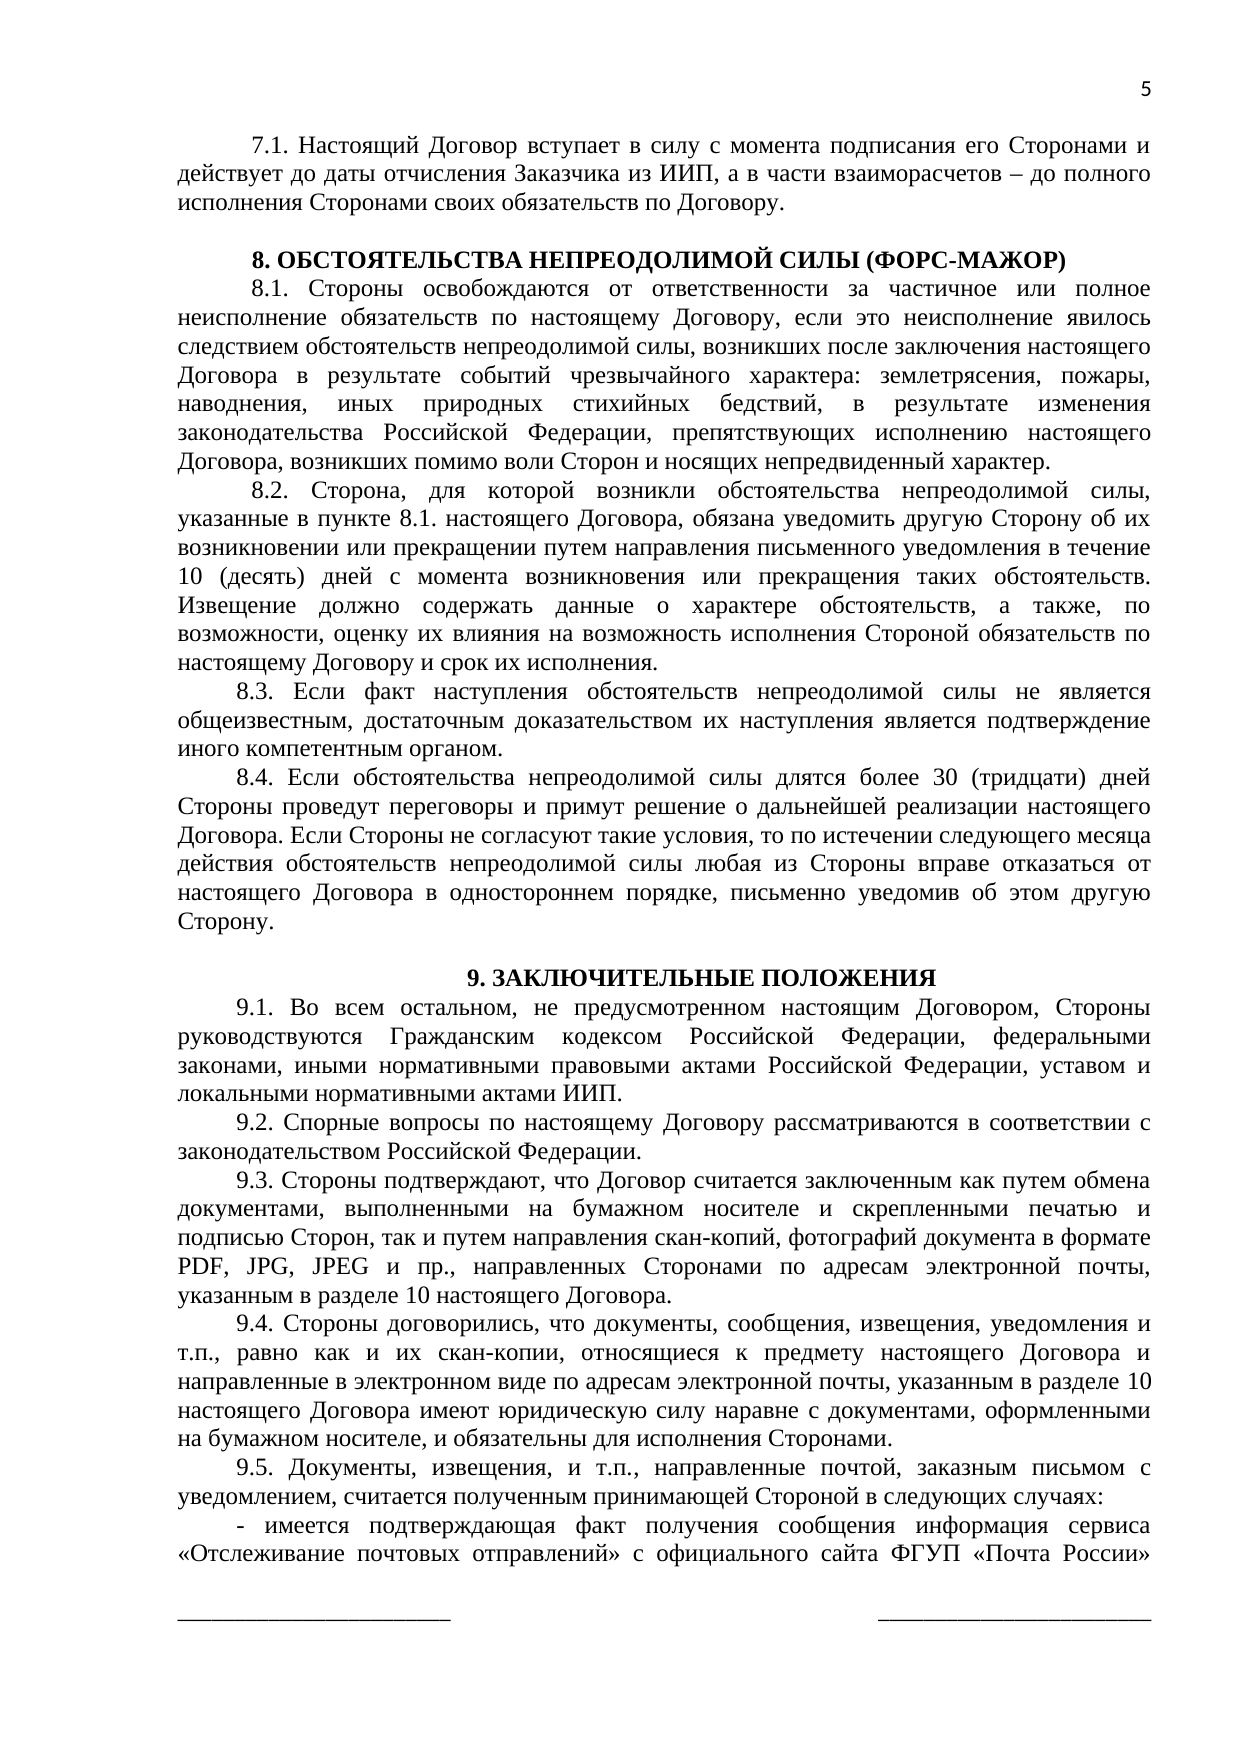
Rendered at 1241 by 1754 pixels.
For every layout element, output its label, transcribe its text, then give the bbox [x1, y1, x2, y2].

list 9.5. Документы, извещения, и т.п., направленные почтой, заказным письмом с уведомлением, считается полученным принимающей Стороной в следующих случаях: [177, 1452, 1152, 1510]
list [177, 1510, 1152, 1567]
text 8.3. Если факт наступления обстоятельств непреодолимой силы не является общеизвестным, достаточным доказательством их наступления является подтверждение иного компетентным органом. [177, 676, 1152, 762]
subtitle 8. ОБСТОЯТЕЛЬСТВА НЕПРЕОДОЛИМОЙ СИЛЫ (ФОРС-МАЖОР) [252, 245, 1152, 273]
text 8.1. Стороны освобождаются от ответственности за частичное или полное неисполнение обязательств по настоящему Договору, если это неисполнение явилось следствием обстоятельств непреодолимой силы, возникших после заключения настоящего Договора в результате событий чрезвычайного характера: землетрясения, пожары, наводнения, иных природных стихийных бедствий, в результате изменения законодательства Российской Федерации, препятствующих исполнению настоящего Договора, возникших помимо воли Сторон и носящих непредвиденный характер. [177, 273, 1152, 475]
text 8.4. Если обстоятельства непреодолимой силы длятся более 30 (тридцати) дней Стороны проведут переговоры и примут решение о дальнейшей реализации настоящего Договора. Если Стороны не согласуют такие условия, то по истечении следующего месяца действия обстоятельств непреодолимой силы любая из Стороны вправе отказаться от настоящего Договора в одностороннем порядке, письменно уведомив об этом другую Сторону. [177, 762, 1152, 935]
text 7.1. Настоящий Договор вступает в силу с момента подписания его Сторонами и действует до даты отчисления Заказчика из ИИП, а в части взаиморасчетов – до полного исполнения Сторонами своих обязательств по Договору. [177, 130, 1152, 216]
text 9.1. Во всем остальном, не предусмотренном настоящим Договором, Стороны руководствуются Гражданским кодексом Российской Федерации, федеральными законами, иными нормативными правовыми актами Российской Федерации, уставом и локальными нормативными актами ИИП. [177, 992, 1152, 1107]
text 8.2. Сторона, для которой возникли обстоятельства непреодолимой силы, указанные в пункте 8.1. настоящего Договора, обязана уведомить другую Сторону об их возникновении или прекращении путем направления письменного уведомления в течение 10 (десять) дней с момента возникновения или прекращения таких обстоятельств. Извещение должно содержать данные о характере обстоятельств, а также, по возможности, оценку их влияния на возможность исполнения Стороной обязательств по настоящему Договору и срок их исполнения. [177, 475, 1152, 676]
text 9.2. Спорные вопросы по настоящему Договору рассматриваются в соответствии с законодательством Российской Федерации. [177, 1107, 1152, 1165]
subtitle 9. ЗАКЛЮЧИТЕЛЬНЫЕ ПОЛОЖЕНИЯ [252, 963, 1152, 992]
list 9.3. Стороны подтверждают, что Договор считается заключенным как путем обмена документами, выполненными на бумажном носителе и скрепленными печатью и подписью Сторон, так и путем направления скан-копий, фотографий документа в формате PDF, JPG, JPEG и пр., направленных Сторонами по адресам электронной почты, указанным в разделе 10 настоящего Договора. [177, 1165, 1152, 1308]
list 9.4. Стороны договорились, что документы, сообщения, извещения, уведомления и т.п., равно как и их скан-копии, относящиеся к предмету настоящего Договора и направленные в электронном виде по адресам электронной почты, указанным в разделе 10 настоящего Договора имеют юридическую силу наравне с документами, оформленными на бумажном носителе, и обязательны для исполнения Сторонами. [177, 1308, 1152, 1452]
